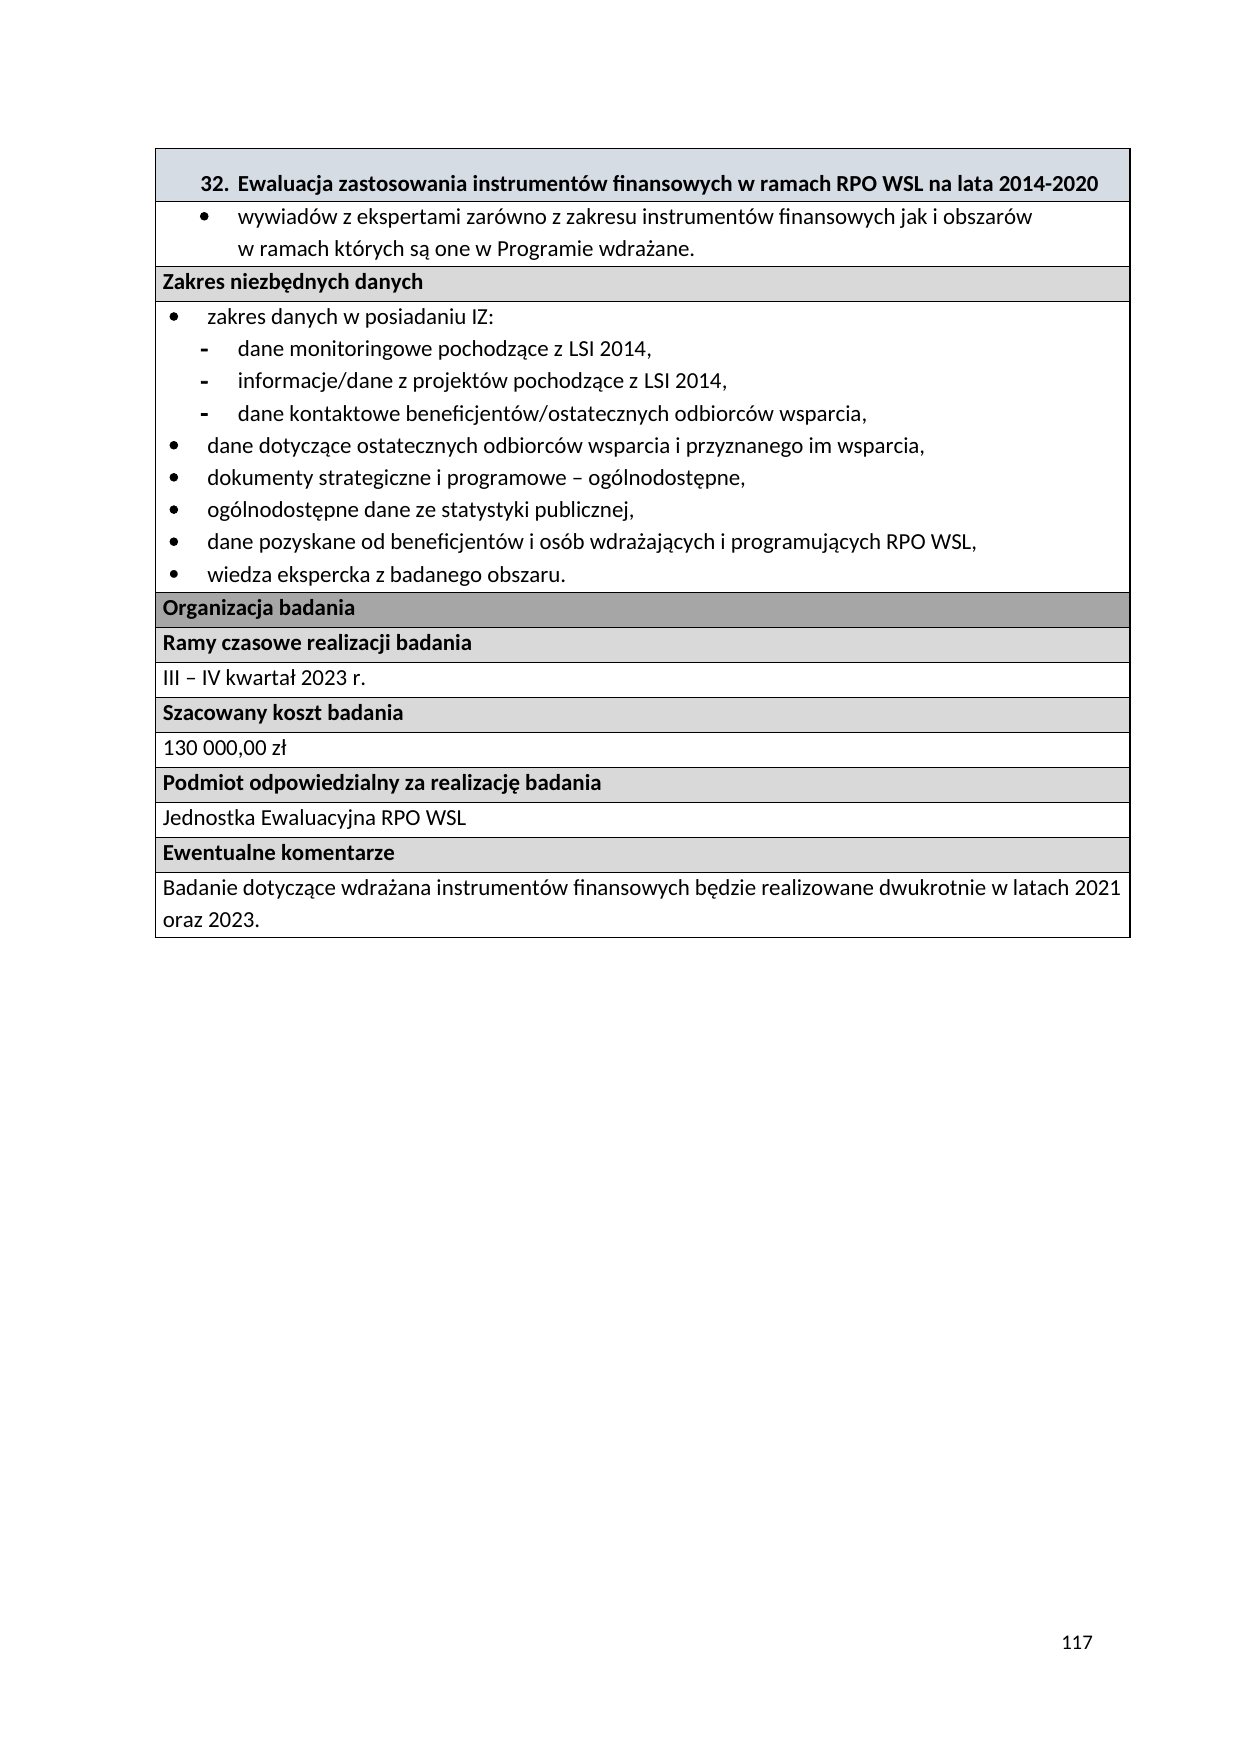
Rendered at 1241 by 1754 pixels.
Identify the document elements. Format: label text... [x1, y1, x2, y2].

table_cell Podmiot odpowiedzialny za realizację badania [156, 768, 1129, 802]
table_cell III – IV kwartał 2023 r. [156, 663, 1129, 697]
table_cell Szacowany koszt badania [156, 698, 1129, 732]
table_cell 130 000,00 zł [156, 733, 1129, 767]
table_cell Zakres niezbędnych danych [156, 267, 1129, 301]
table_cell Ramy czasowe realizacji badania [156, 628, 1129, 662]
table_cell Organizacja badania [156, 593, 1129, 627]
table_cell Jednostka Ewaluacyjna RPO WSL [156, 803, 1129, 837]
table_header Ewaluacja zastosowania instrumentów finansowych w ramach RPO WSL na lata 2014-2020 [156, 149, 1129, 201]
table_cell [156, 202, 1129, 266]
table_cell Ewentualne komentarze [156, 838, 1129, 872]
table_cell zakres danych w posiadaniu IZ: dane monitoringowe pochodzące z LSI 2014, informacje/dane z projektów pochodzące z LSI 2014, dane kontaktowe beneficjentów/ostatecznych odbiorców wsparcia, dane dotyczące ostatecznych odbiorców wsparcia i przyznanego im wsparcia, dokumenty strategiczne i programowe – ogólnodostępne, ogólnodostępne dane ze statystyki publicznej, dane pozyskane od beneficjentów i osób wdrażających i programujących RPO WSL, wiedza ekspercka z badanego obszaru. [156, 302, 1129, 592]
table_cell Badanie dotyczące wdrażana instrumentów finansowych będzie realizowane dwukrotnie w latach 2021 oraz 2023. [156, 873, 1129, 937]
